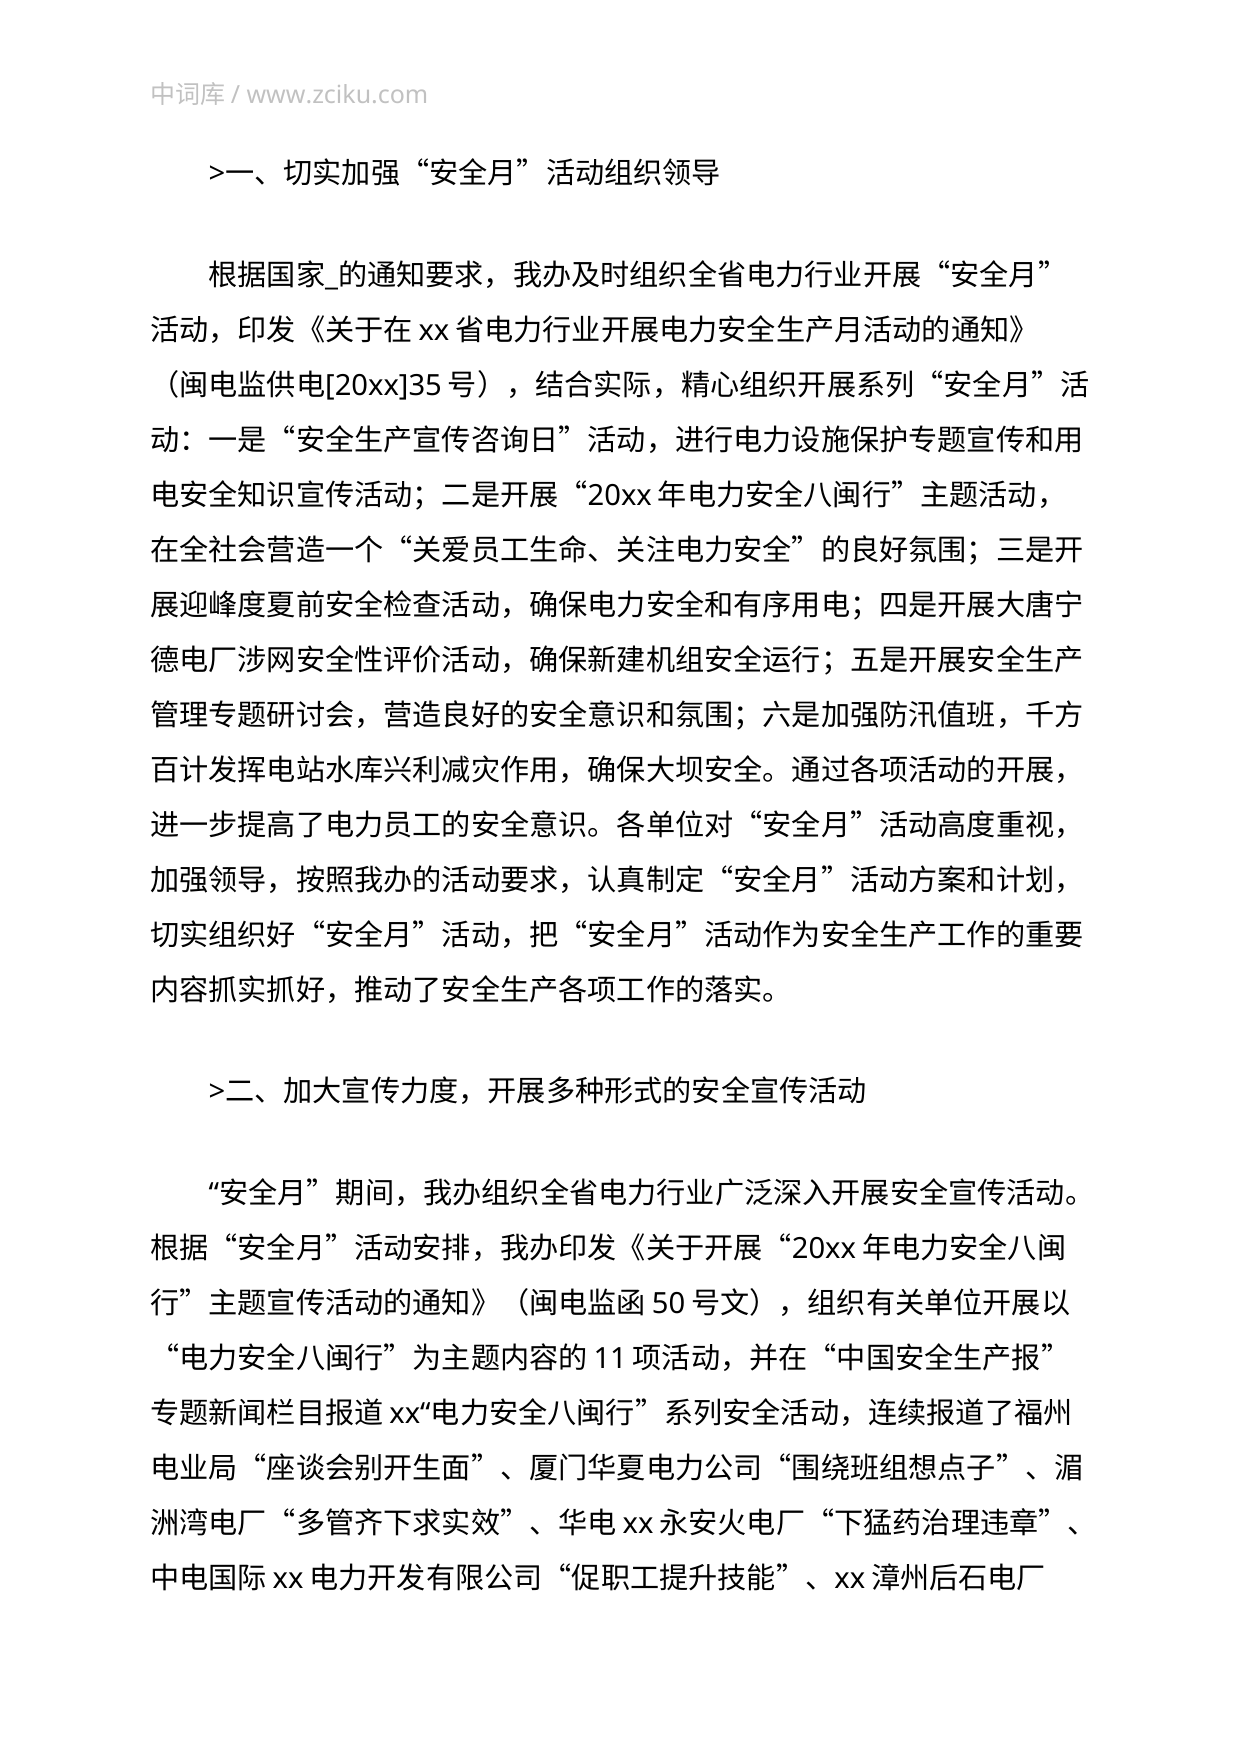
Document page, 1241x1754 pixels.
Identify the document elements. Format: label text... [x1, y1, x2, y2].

text >二、加大宣传力度，开展多种形式的安全宣传活动 [150, 1068, 1090, 1110]
text 根据国家_的通知要求，我办及时组织全省电力行业开展“安全月”活动，印发《关于在xx省电力行业开展电力安全生产月活动的通知》（闽电监供电[20xx]35号），结合实际，精心组织开展系列“安全月”活动：一是“安全生产宣传咨询日”活动，进行电力设施保护专题宣传和用电安全知识宣传活动；二是开展“20xx年电力安全八闽行”主题活动，在全社会营造一个“关爱员工生命、关注电力安全”的良好氛围；三是开展迎峰度夏前安全检查活动，确保电力安全和有序用电；四是开展大唐宁德电厂涉网安全性评价活动，确保新建机组安全运行；五是开展安全生产管理专题研讨会，营造良好的安全意识和氛围；六是加强防汛值班，千方百计发挥电站水库兴利减灾作用，确保大坝安全。通过各项活动的开展，进一步提高了电力员工的安全意识。各单位对“安全月”活动高度重视，加强领导，按照我办的活动要求，认真制定“安全月”活动方案和计划，切实组织好“安全月”活动，把“安全月”活动作为安全生产工作的重要内容抓实抓好，推动了安全生产各项工作的落实。 [150, 252, 1090, 1008]
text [150, 1170, 1090, 1597]
text >一、切实加强“安全月”活动组织领导 [150, 150, 1090, 192]
